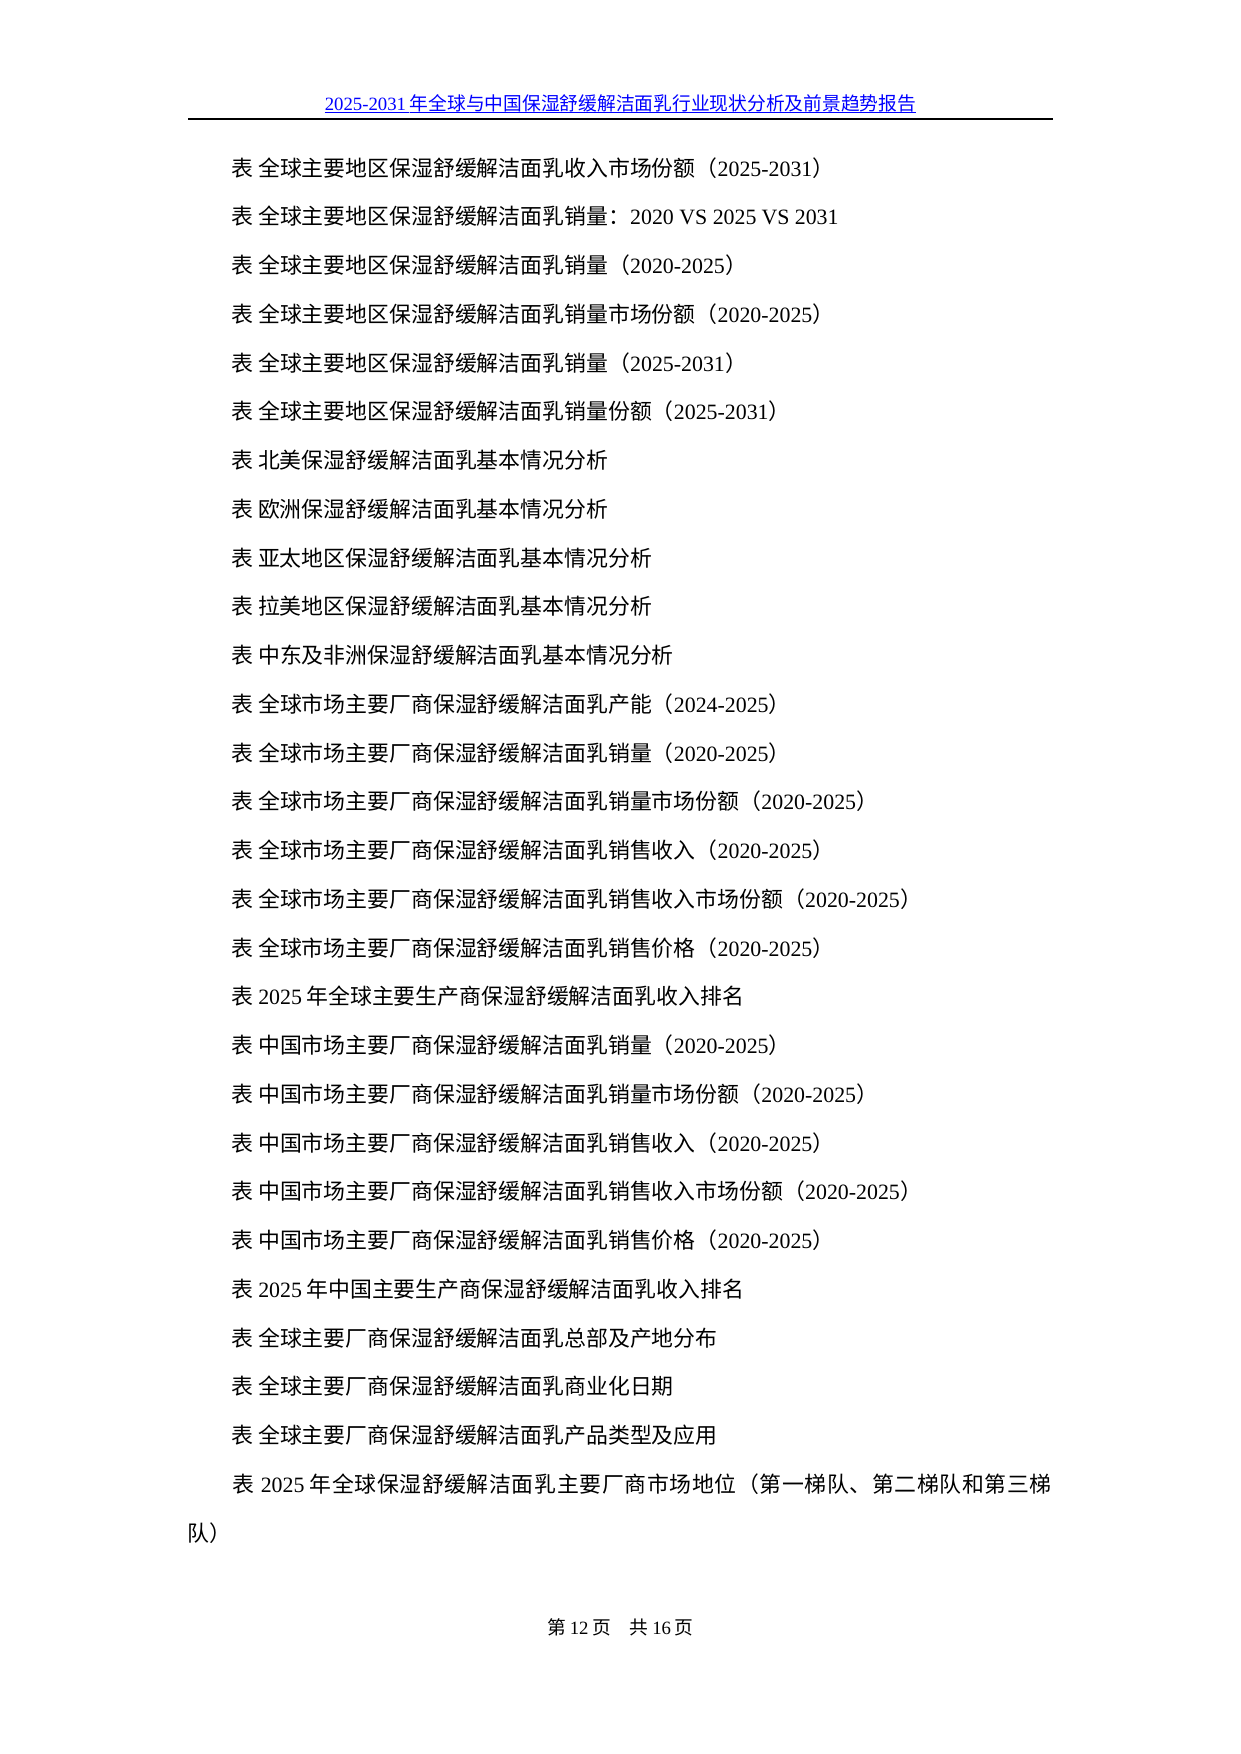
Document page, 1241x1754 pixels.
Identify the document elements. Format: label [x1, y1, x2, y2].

text [187, 150, 1053, 1548]
